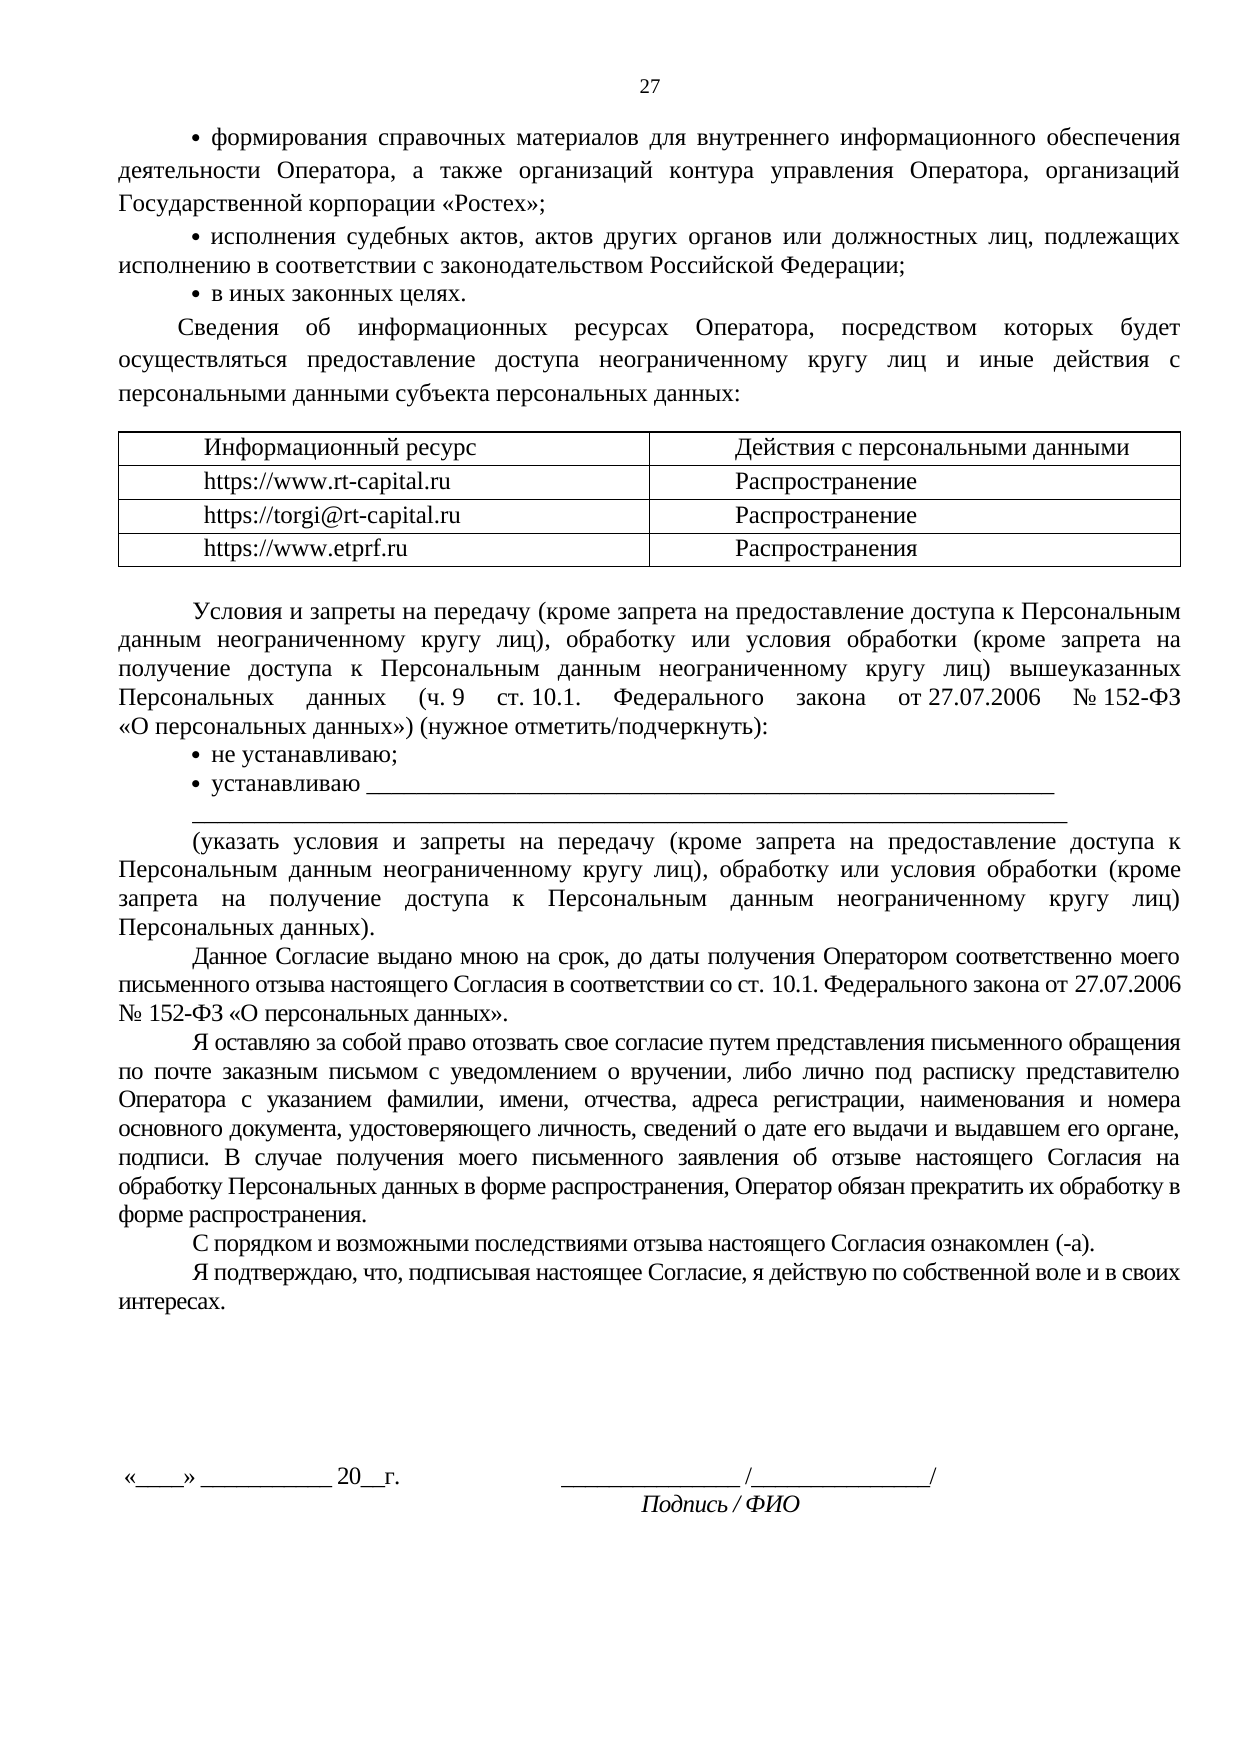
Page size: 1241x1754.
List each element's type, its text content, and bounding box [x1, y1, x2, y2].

table_header Информационный ресурс [119, 433, 649, 465]
text Условия и запреты на передачу (кроме запрета на предоставление доступа к Персональным данным неограниченному кругу лиц), обработку или условия обработки (кроме запрета на получение доступа к Персональным данным неограниченному кругу лиц) вышеуказанных Персональных данных (ч. 9 ст. 10.1. Федерального закона от 27.07.2006 № 152-ФЗ «О персональных данных») (нужное отметить/подчеркнуть): [118, 596, 1181, 739]
text Подпись / ФИО [118, 1489, 1181, 1518]
list формирования справочных материалов для внутреннего информационного обеспечения деятельности Оператора, а также организаций контура управления Оператора, организаций Государственной корпорации «Ростех»; [118, 122, 1181, 217]
text С порядком и возможными последствиями отзыва настоящего Согласия ознакомлен (-а). [118, 1228, 1181, 1257]
text Я подтверждаю, что, подписывая настоящее Согласие, я действую по собственной воле и в своих интересах. [118, 1257, 1181, 1314]
table_cell Распространение [650, 500, 1180, 532]
text (указать условия и запреты на передачу (кроме запрета на предоставление доступа к Персональным данным неограниченному кругу лиц), обработку или условия обработки (кроме запрета на получение доступа к Персональным данным неограниченному кругу лиц) Персональных данных). [118, 826, 1181, 941]
list в иных законных целях. [118, 278, 1181, 307]
text Я оставляю за собой право отозвать свое согласие путем представления письменного обращения по почте заказным письмом с уведомлением о вручении, либо лично под расписку представителю Оператора с указанием фамилии, имени, отчества, адреса регистрации, наименования и номера основного документа, удостоверяющего личность, сведений о дате его выдачи и выдавшем его органе, подписи. В случае получения моего письменного заявления об отзыве настоящего Согласия на обработку Персональных данных в форме распространения, Оператор обязан прекратить их обработку в форме распространения. [118, 1027, 1181, 1228]
table_cell Распространения [650, 534, 1180, 566]
table_header Действия с персональными данными [650, 433, 1180, 465]
list не устанавливаю; [118, 739, 1181, 768]
list исполнения судебных актов, актов других органов или должностных лиц, подлежащих исполнению в соответствии с законодательством Российской Федерации; [118, 221, 1181, 278]
table_cell https://torgi@rt-capital.ru [119, 500, 649, 532]
text «____» ___________ 20__г. _______________ /_______________/ [118, 1461, 1181, 1489]
list устанавливаю _______________________________________________________ [118, 768, 1181, 797]
list Сведения об информационных ресурсах Оператора, посредством которых будет осуществляться предоставление доступа неограниченному кругу лиц и иные действия с персональными данными субъекта персональных данных: [118, 312, 1181, 406]
text ______________________________________________________________________ [118, 797, 1181, 826]
table_cell https://www.rt-capital.ru [119, 466, 649, 499]
table_cell Распространение [650, 466, 1180, 499]
text Данное Согласие выдано мною на срок, до даты получения Оператором соответственно моего письменного отзыва настоящего Согласия в соответствии со ст. 10.1. Федерального закона от 27.07.2006 № 152-ФЗ «О персональных данных». [118, 941, 1181, 1027]
table_cell https://www.etprf.ru [119, 534, 649, 566]
